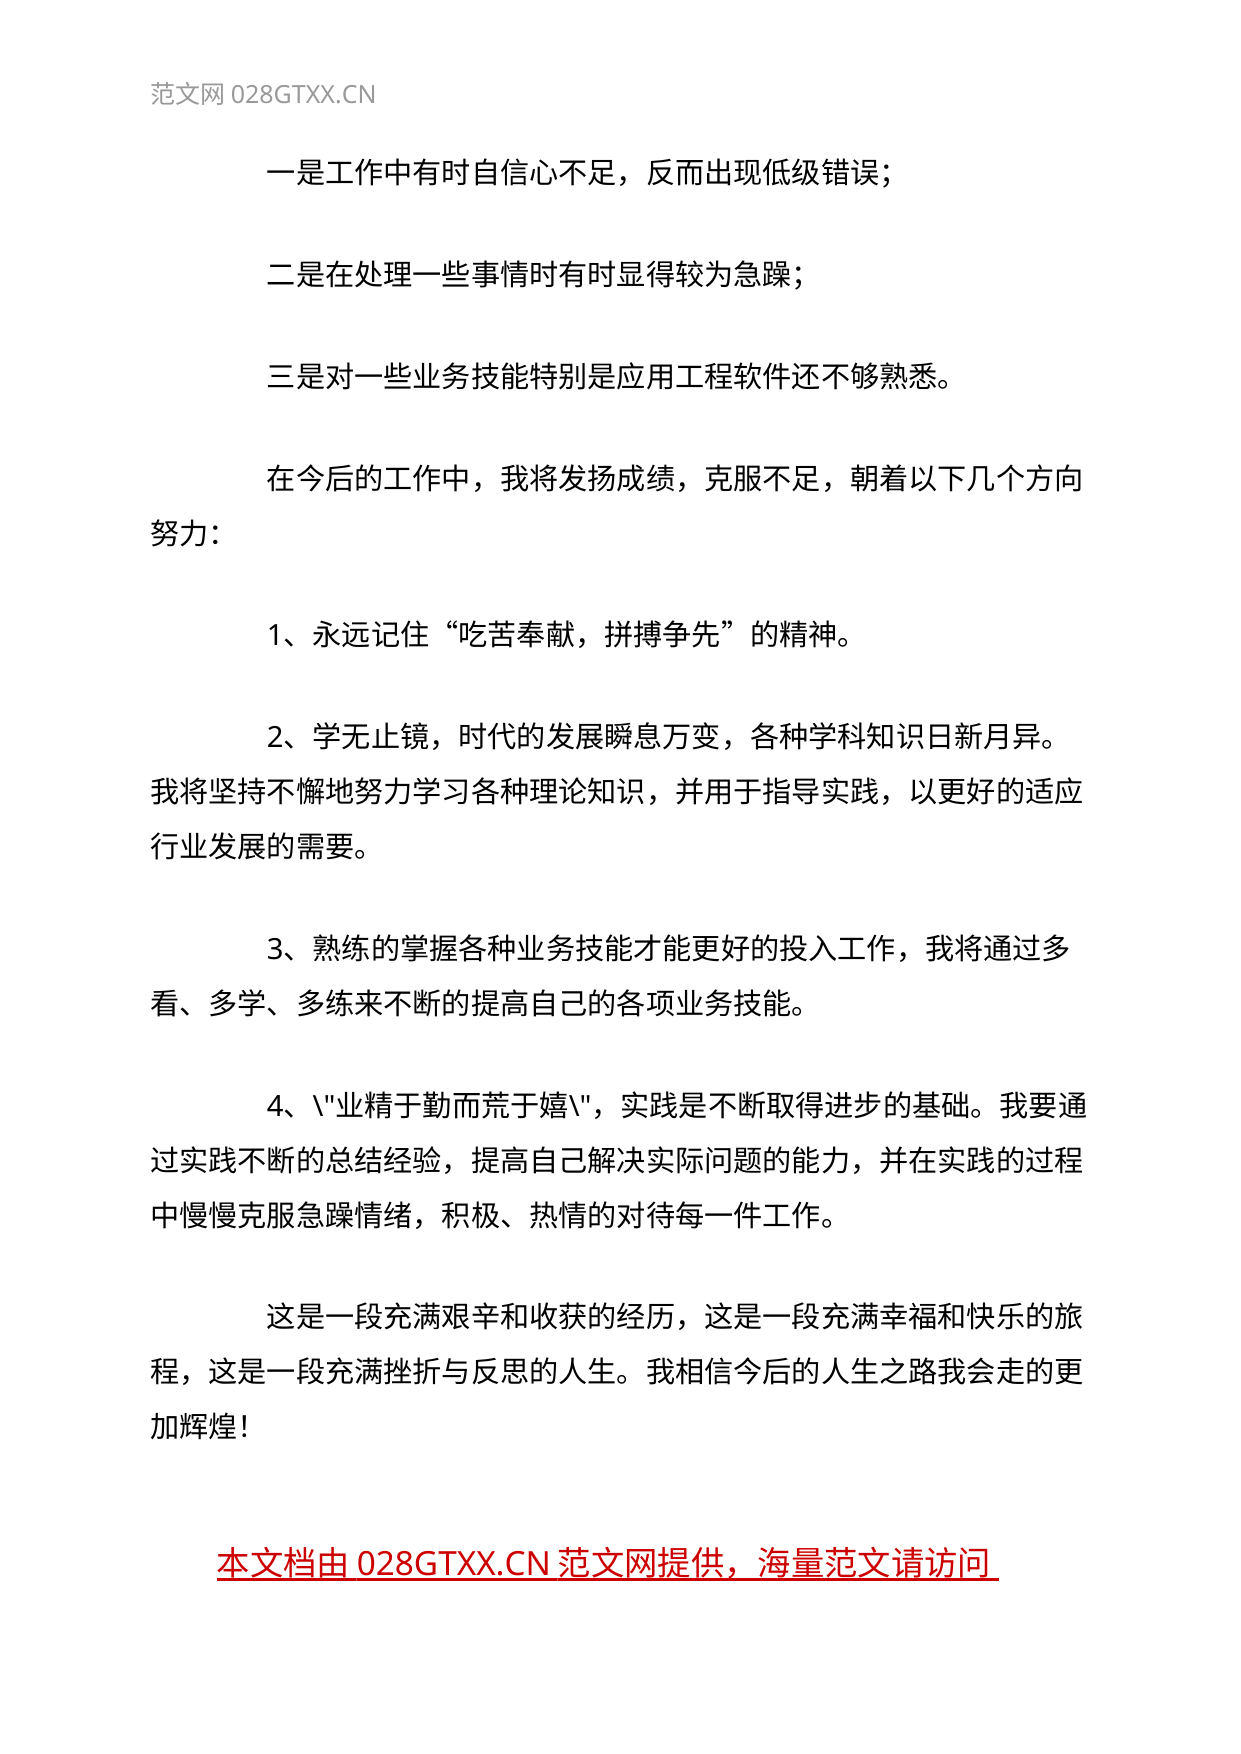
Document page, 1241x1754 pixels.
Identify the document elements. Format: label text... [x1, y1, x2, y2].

text 一是工作中有时自信心不足，反而出现低级错误； [150, 150, 1090, 192]
text 二是在处理一些事情时有时显得较为急躁； [150, 252, 1090, 294]
text 3、熟练的掌握各种业务技能才能更好的投入工作，我将通过多看、多学、多练来不断的提高自己的各项业务技能。 [150, 926, 1090, 1023]
text 1、永远记住“吃苦奉献，拼搏争先”的精神。 [150, 612, 1090, 654]
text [150, 1537, 1090, 1585]
text 4、\"业精于勤而荒于嬉\"，实践是不断取得进步的基础。我要通过实践不断的总结经验，提高自己解决实际问题的能力，并在实践的过程中慢慢克服急躁情绪，积极、热情的对待每一件工作。 [150, 1082, 1090, 1234]
text 在今后的工作中，我将发扬成绩，克服不足，朝着以下几个方向努力： [150, 455, 1090, 552]
text 这是一段充满艰辛和收获的经历，这是一段充满幸福和快乐的旅程，这是一段充满挫折与反思的人生。我相信今后的人生之路我会走的更加辉煌！ [150, 1294, 1090, 1446]
text 2、学无止镜，时代的发展瞬息万变，各种学科知识日新月异。我将坚持不懈地努力学习各种理论知识，并用于指导实践，以更好的适应行业发展的需要。 [150, 714, 1090, 866]
text 三是对一些业务技能特别是应用工程软件还不够熟悉。 [150, 353, 1090, 396]
